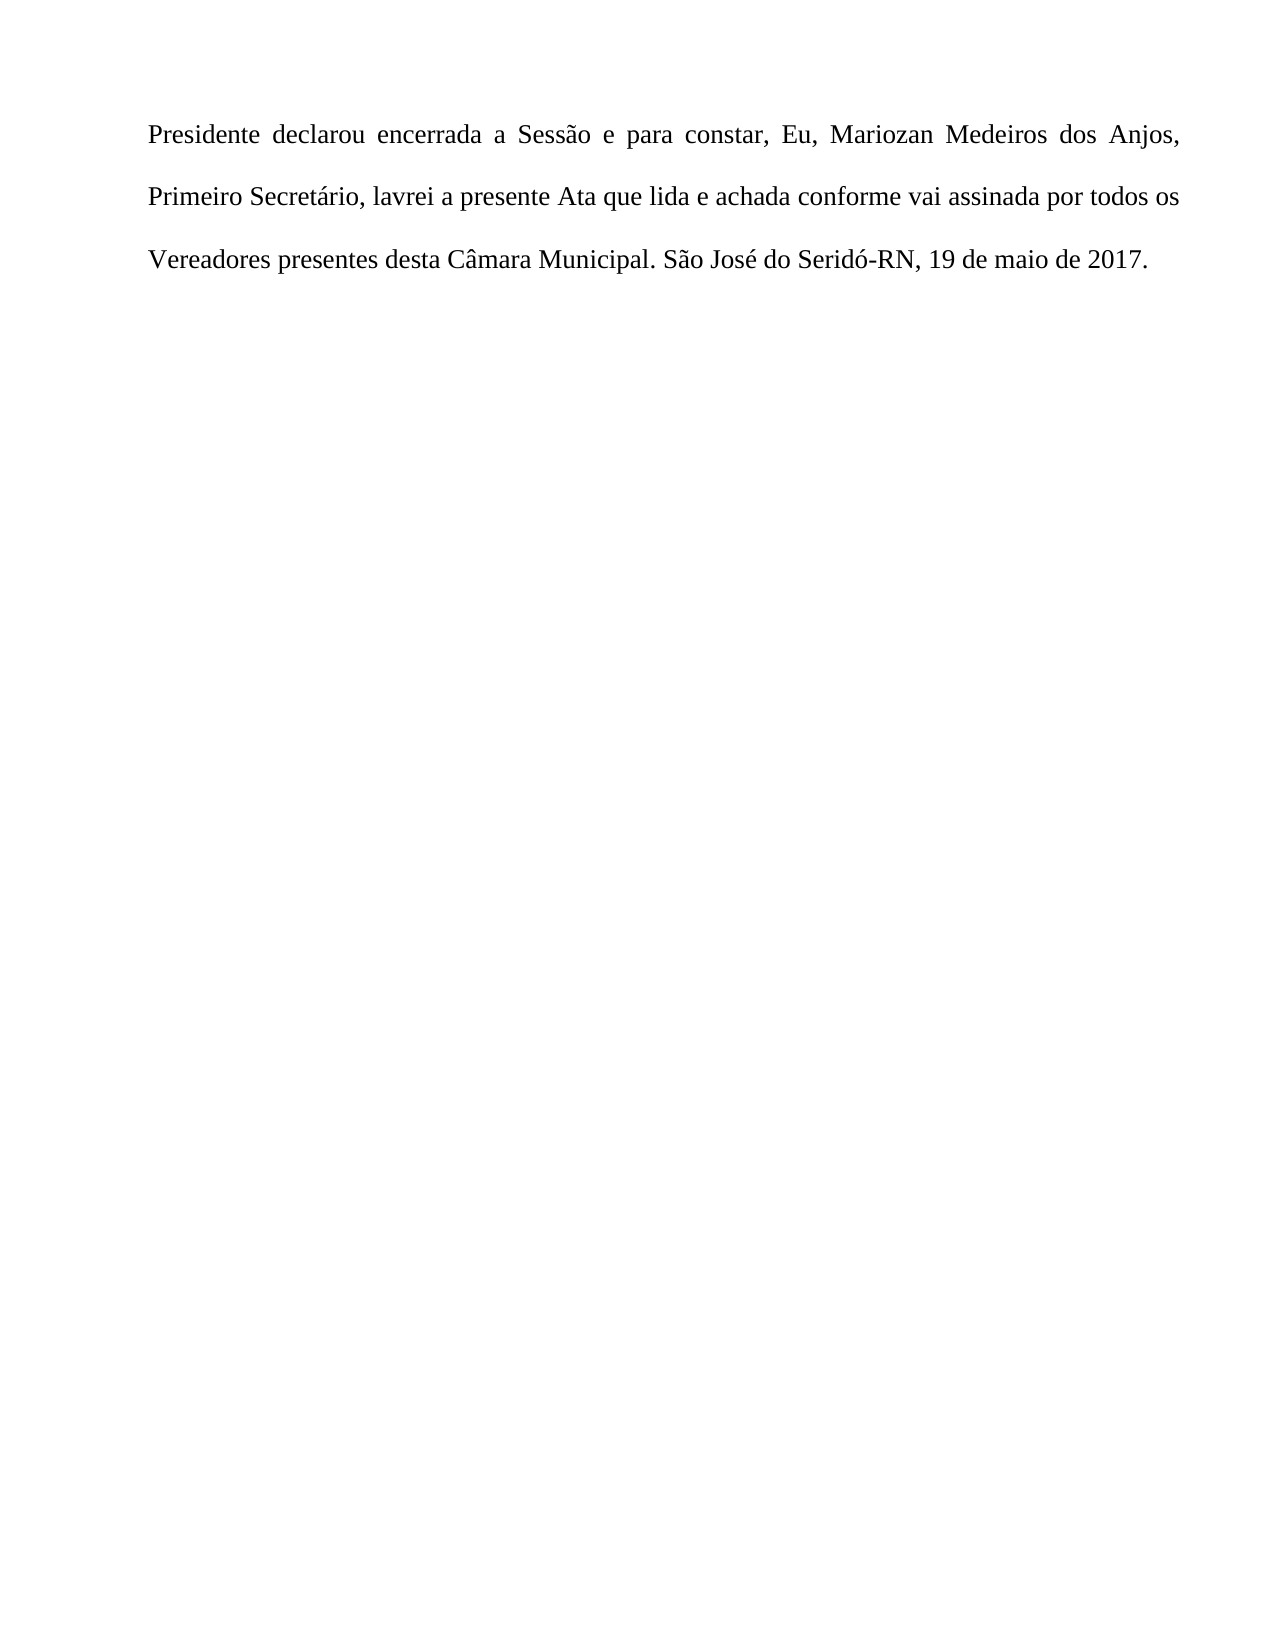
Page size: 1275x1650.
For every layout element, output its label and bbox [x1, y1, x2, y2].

text [148, 118, 1181, 274]
